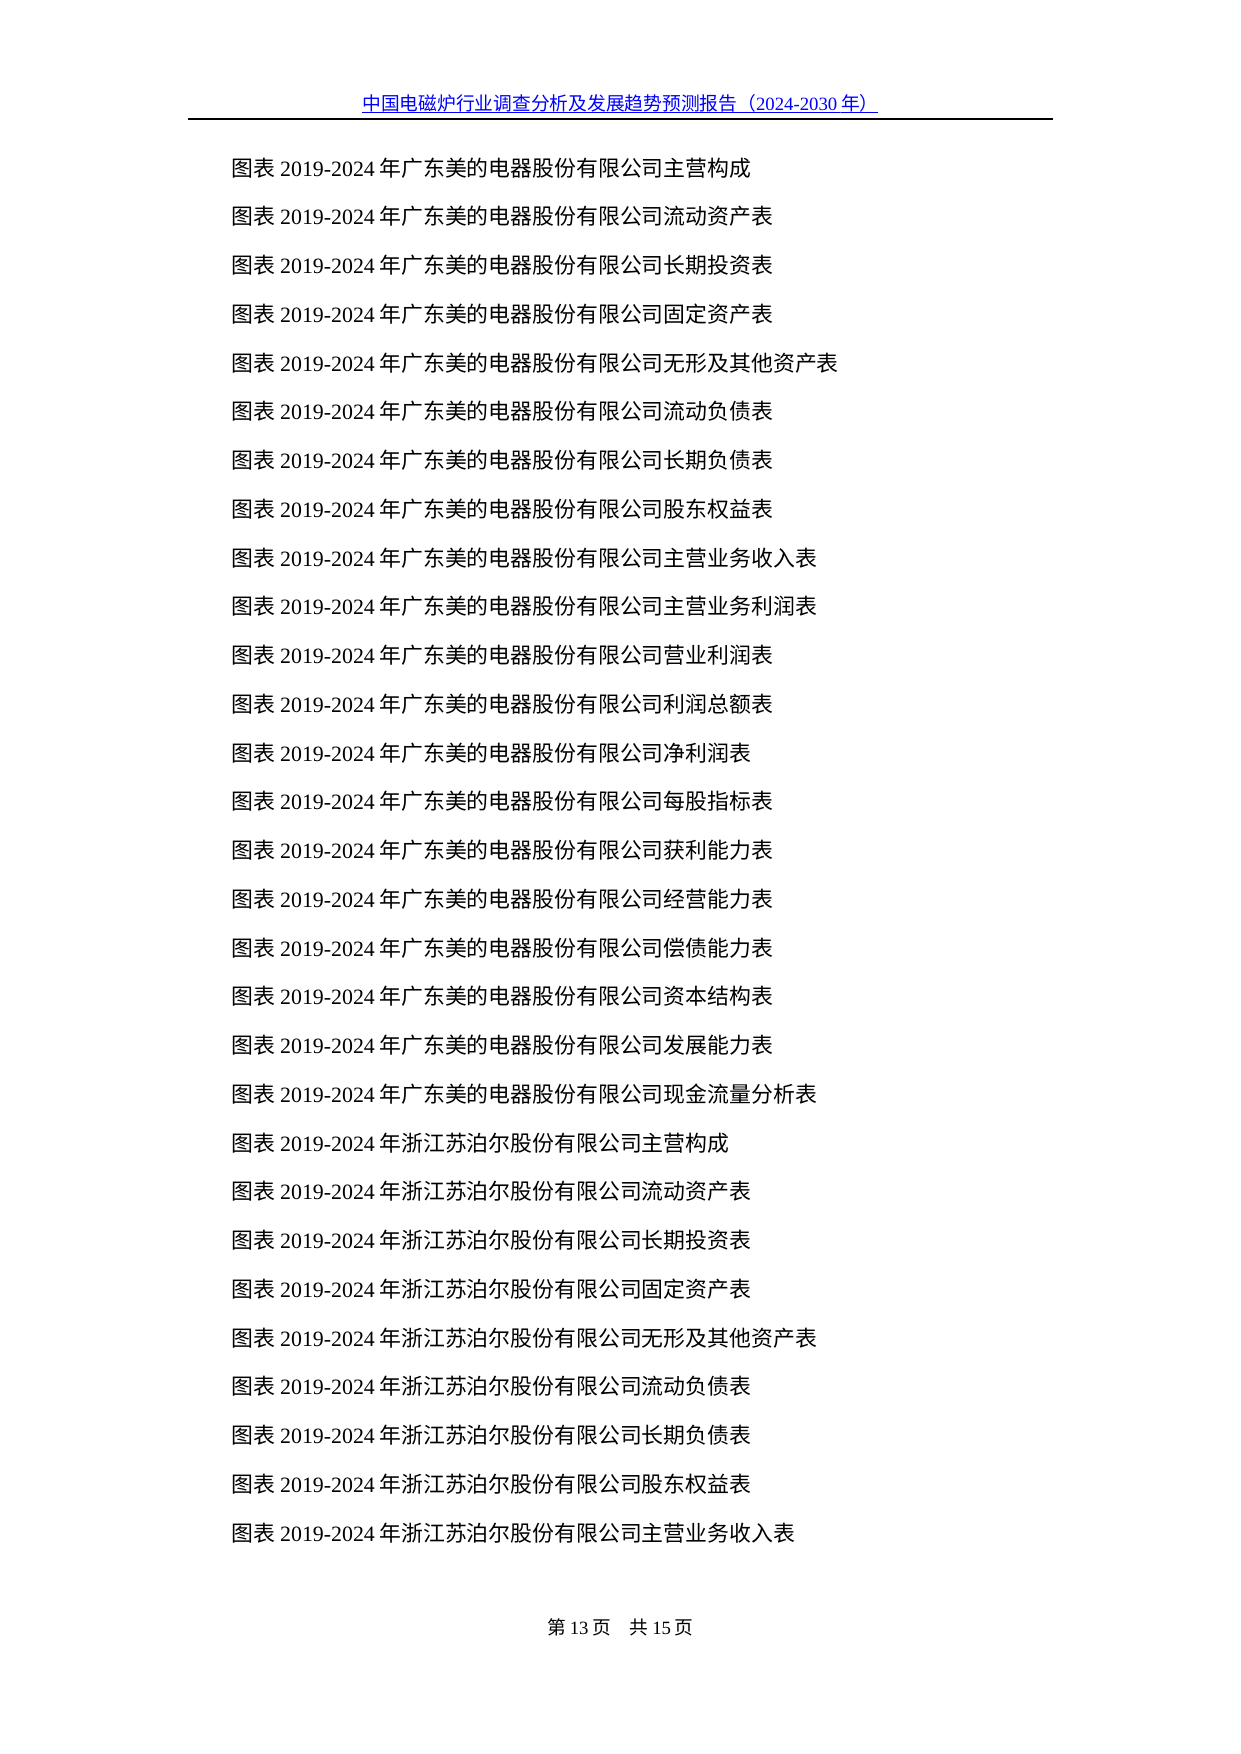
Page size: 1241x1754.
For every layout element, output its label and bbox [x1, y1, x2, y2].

text [187, 150, 1053, 1548]
